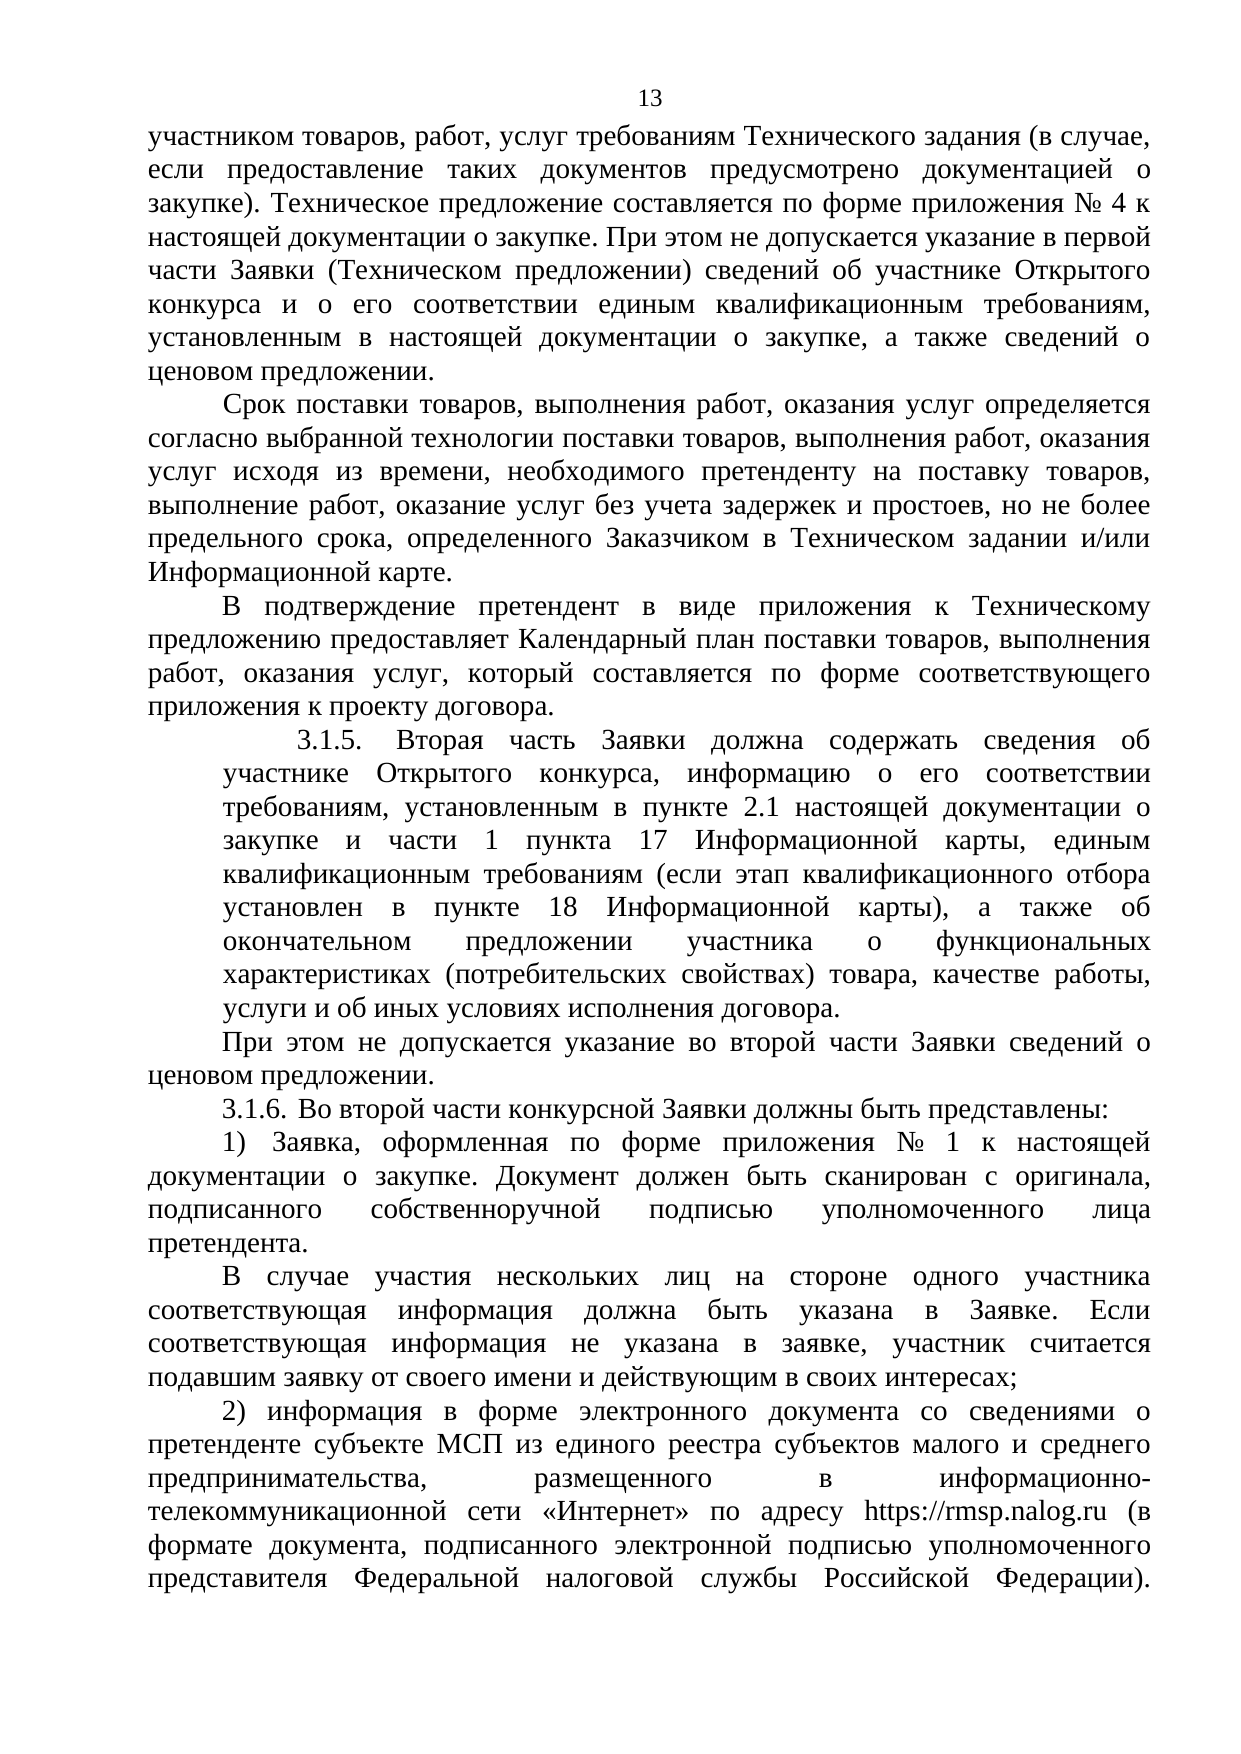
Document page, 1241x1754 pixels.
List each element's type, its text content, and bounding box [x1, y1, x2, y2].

list Во второй части конкурсной Заявки должны быть представлены: [148, 1091, 1152, 1124]
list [148, 1393, 1152, 1594]
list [148, 118, 1152, 386]
text В подтверждение претендент в виде приложения к Техническому предложению предоставляет Календарный план поставки товаров, выполнения работ, оказания услуг, который составляется по форме соответствующего приложения к проекту договора. [148, 588, 1152, 722]
text Срок поставки товаров, выполнения работ, оказания услуг определяется согласно выбранной технологии поставки товаров, выполнения работ, оказания услуг исходя из времени, необходимого претенденту на поставку товаров, выполнение работ, оказание услуг без учета задержек и простоев, но не более предельного срока, определенного Заказчиком в Техническом задании и/или Информационной карте. [148, 386, 1152, 588]
list Вторая часть Заявки должна содержать сведения об участнике Открытого конкурса, информацию о его соответствии требованиям, установленным в пункте 2.1 настоящей документации о закупке и части 1 пункта 17 Информационной карты, единым квалификационным требованиям (если этап квалификационного отбора установлен в пункте 18 Информационной карты), а также об окончательном предложении участника о функциональных характеристиках (потребительских свойствах) товара, качестве работы, услуги и об иных условиях исполнения договора. [223, 722, 1152, 1024]
list При этом не допускается указание во второй части Заявки сведений о ценовом предложении. [148, 1024, 1152, 1091]
list В случае участия нескольких лиц на стороне одного участника соответствующая информация должна быть указана в Заявке. Если соответствующая информация не указана в заявке, участник считается подавшим заявку от своего имени и действующим в своих интересах; [148, 1258, 1152, 1393]
list 1) Заявка, оформленная по форме приложения № 1 к настоящей документации о закупке. Документ должен быть сканирован с оригинала, подписанного собственноручной подписью уполномоченного лица претендента. [148, 1124, 1152, 1258]
